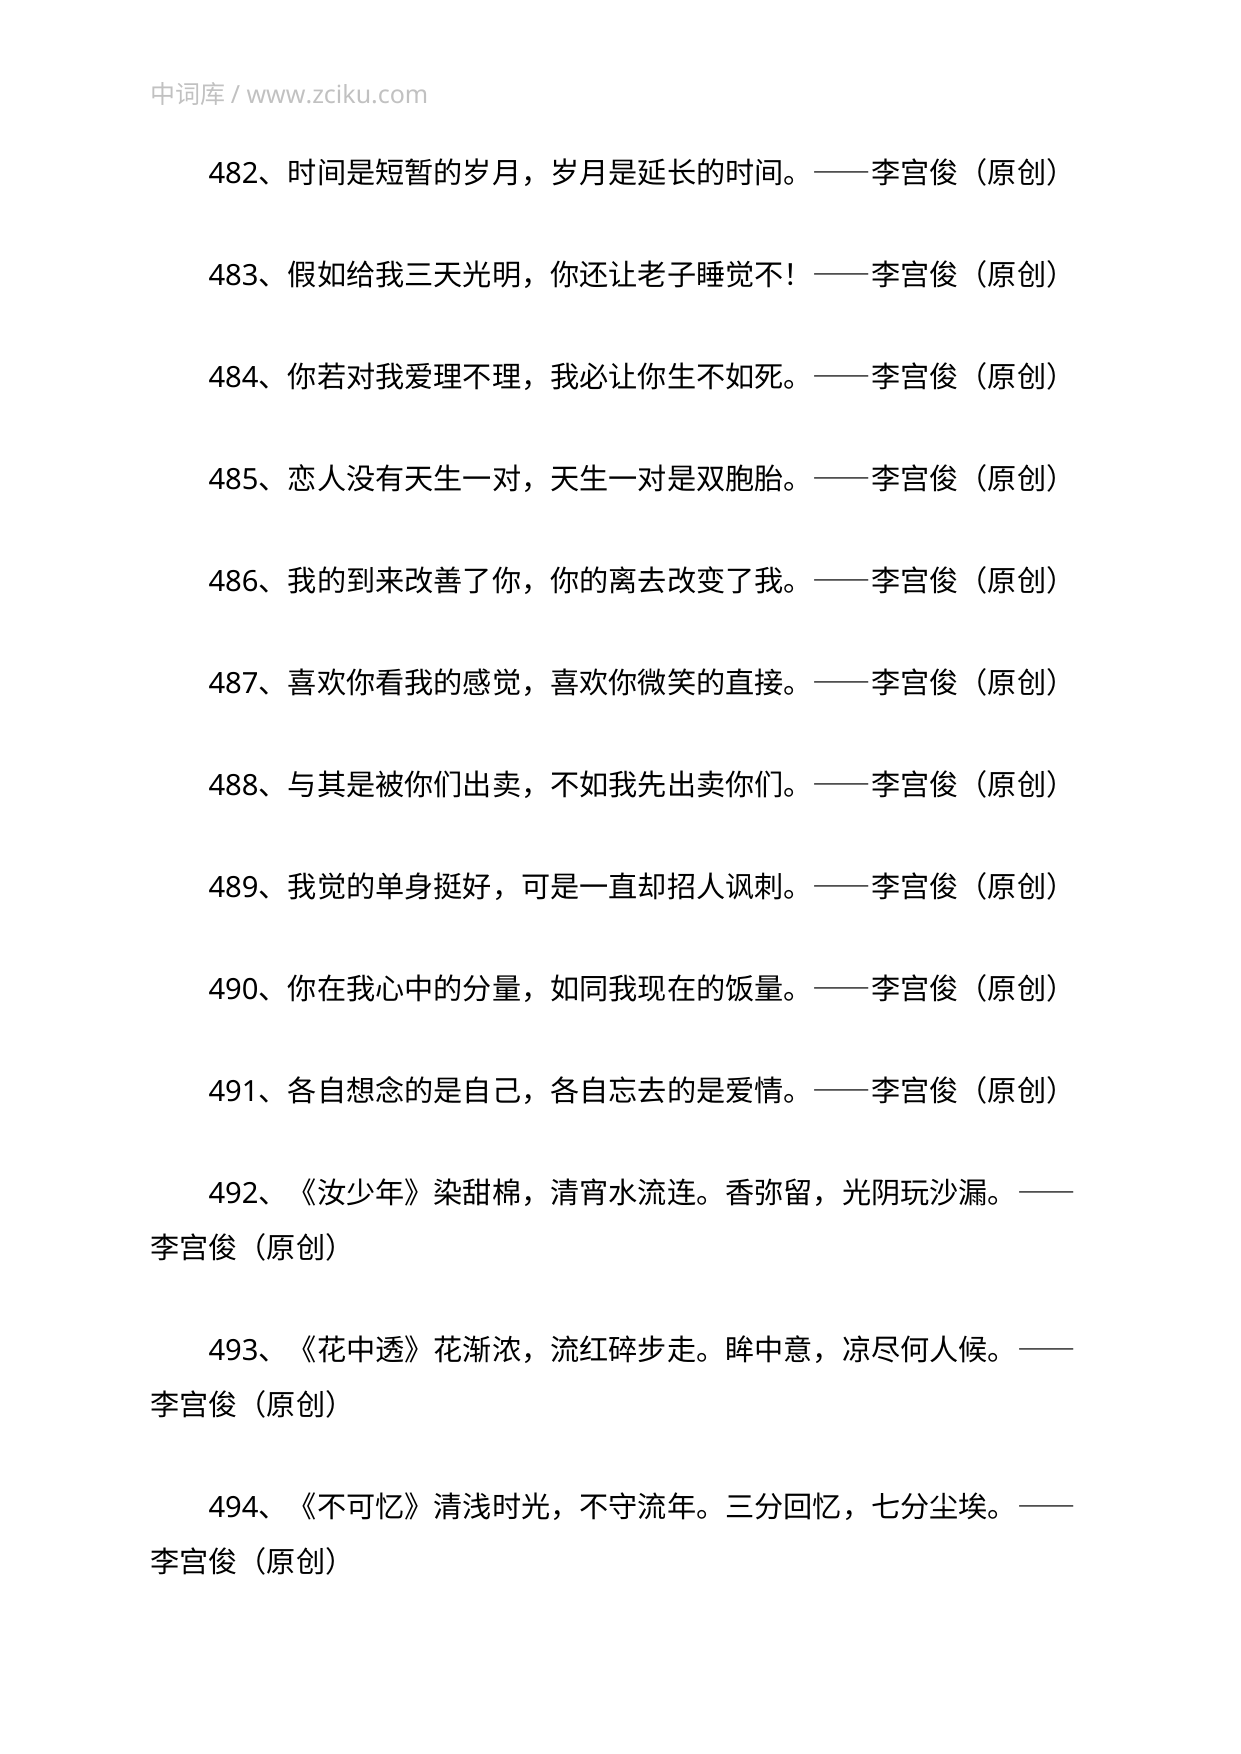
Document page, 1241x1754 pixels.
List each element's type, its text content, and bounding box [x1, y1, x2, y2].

text 484、你若对我爱理不理，我必让你生不如死。——李宫俊（原创） [150, 354, 1090, 396]
text 486、我的到来改善了你，你的离去改变了我。——李宫俊（原创） [150, 558, 1090, 600]
text 494、《不可忆》清浅时光，不守流年。三分回忆，七分尘埃。——李宫俊（原创） [150, 1483, 1090, 1581]
text 488、与其是被你们出卖，不如我先出卖你们。——李宫俊（原创） [150, 762, 1090, 804]
text 490、你在我心中的分量，如同我现在的饭量。——李宫俊（原创） [150, 966, 1090, 1008]
text 485、恋人没有天生一对，天生一对是双胞胎。——李宫俊（原创） [150, 456, 1090, 498]
text 482、时间是短暂的岁月，岁月是延长的时间。——李宫俊（原创） [150, 150, 1090, 192]
text 487、喜欢你看我的感觉，喜欢你微笑的直接。——李宫俊（原创） [150, 660, 1090, 702]
text 489、我觉的单身挺好，可是一直却招人讽刺。——李宫俊（原创） [150, 864, 1090, 906]
text 483、假如给我三天光明，你还让老子睡觉不！——李宫俊（原创） [150, 252, 1090, 294]
text 492、《汝少年》染甜棉，清宵水流连。香弥留，光阴玩沙漏。——李宫俊（原创） [150, 1170, 1090, 1267]
text 493、《花中透》花渐浓，流红碎步走。眸中意，凉尽何人候。——李宫俊（原创） [150, 1327, 1090, 1424]
text 491、各自想念的是自己，各自忘去的是爱情。——李宫俊（原创） [150, 1068, 1090, 1110]
